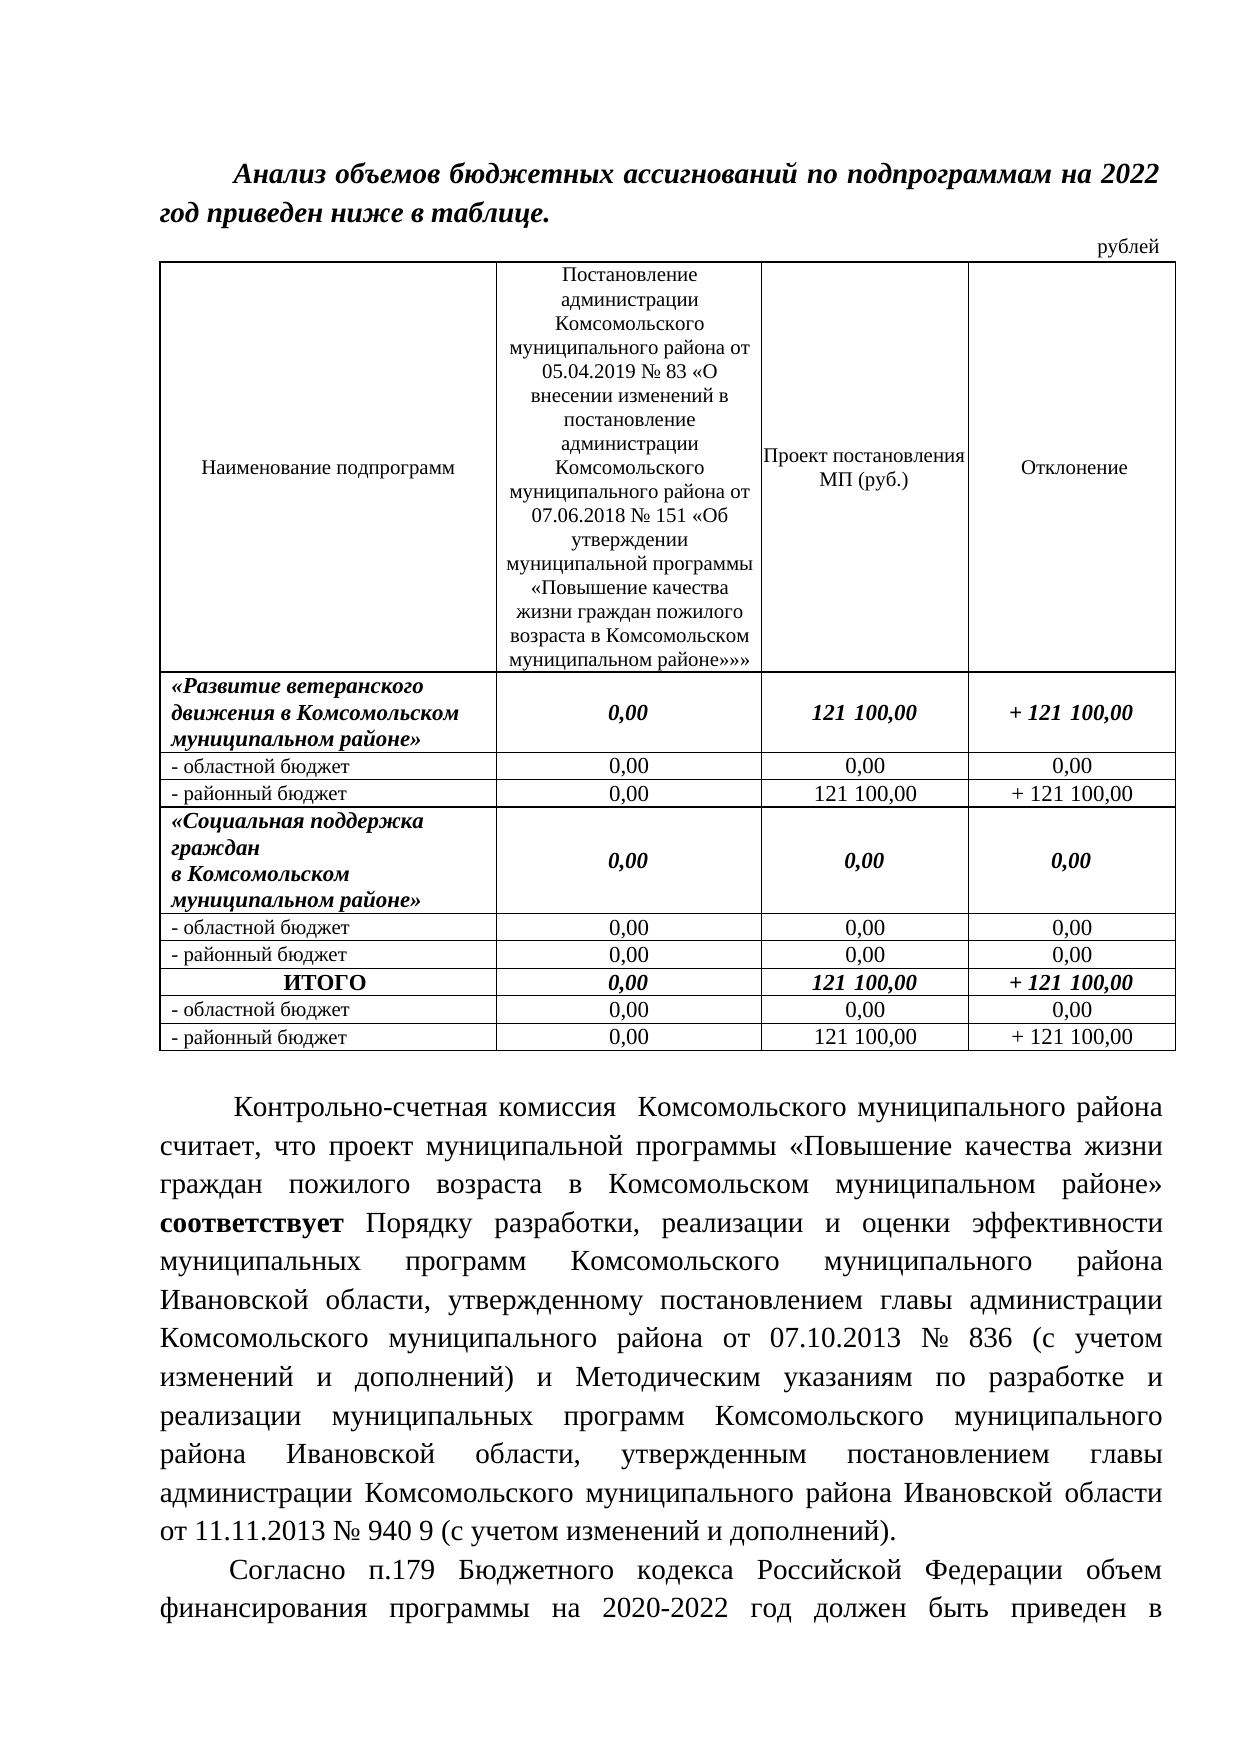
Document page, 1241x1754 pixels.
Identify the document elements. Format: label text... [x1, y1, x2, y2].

table_cell 0,00 [497, 753, 761, 779]
table_cell - районный бюджет [161, 941, 496, 968]
table_cell 0,00 [969, 753, 1175, 779]
table_cell «Социальная поддержка граждан в Комсомольском муниципальном районе» [161, 808, 496, 913]
table_cell 121 100,00 [762, 1024, 968, 1050]
table_cell 0,00 [497, 1024, 761, 1050]
table_header Отклонение [969, 263, 1175, 671]
table_cell + 121 100,00 [969, 780, 1175, 806]
table_cell 0,00 [762, 753, 968, 779]
table_cell 121 100,00 [762, 969, 968, 995]
table_cell + 121 100,00 [969, 969, 1175, 995]
table_cell 0,00 [497, 969, 761, 995]
table_cell - районный бюджет [161, 1024, 496, 1050]
table_cell 0,00 [969, 914, 1175, 940]
table_cell 0,00 [762, 914, 968, 940]
table_cell - районный бюджет [161, 780, 496, 806]
table_cell 0,00 [497, 673, 761, 752]
table_cell 0,00 [969, 941, 1175, 968]
table_cell ИТОГО [161, 969, 496, 995]
table_cell + 121 100,00 [969, 1024, 1175, 1050]
table_cell 121 100,00 [762, 673, 968, 752]
text Контрольно-счетная комиссия Комсомольского муниципального района считает, что проект муниципальной программы «Повышение качества жизни граждан пожилого возраста в Комсомольском муниципальном районе» соответствует Порядку разработки, реализации и оценки эффективности муниципальных программ Комсомольского муниципального района Ивановской области, утвержденному постановлением главы администрации Комсомольского муниципального района от 07.10.2013 № 836 (с учетом изменений и дополнений) и Методическим указаниям по разработке и реализации муниципальных программ Комсомольского муниципального района Ивановской области, утвержденным постановлением главы администрации Комсомольского муниципального района Ивановской области от 11.11.2013 № 940 9 (с учетом изменений и дополнений). [159, 1089, 1163, 1547]
table_cell 0,00 [969, 996, 1175, 1022]
table_cell - областной бюджет [161, 914, 496, 940]
text рублей [159, 234, 1163, 258]
text Анализ объемов бюджетных ассигнований по подпрограммам на 2022 год приведен ниже в таблице. [159, 157, 1163, 229]
table_header Наименование подпрограмм [161, 263, 496, 671]
table_cell «Развитие ветеранского движения в Комсомольском муниципальном районе» [161, 673, 496, 752]
table_header Проект постановления МП (руб.) [762, 263, 968, 671]
table_cell - областной бюджет [161, 753, 496, 779]
table_cell 0,00 [762, 996, 968, 1022]
table_cell 0,00 [762, 941, 968, 968]
table_cell 0,00 [497, 996, 761, 1022]
table_cell 0,00 [497, 914, 761, 940]
table_cell - областной бюджет [161, 996, 496, 1022]
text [159, 1552, 1163, 1624]
table_cell 0,00 [497, 941, 761, 968]
table_cell + 121 100,00 [969, 673, 1175, 752]
table_cell 0,00 [762, 808, 968, 913]
table_cell 0,00 [969, 808, 1175, 913]
table_cell 0,00 [497, 808, 761, 913]
table_cell 121 100,00 [762, 780, 968, 806]
table_cell 0,00 [497, 780, 761, 806]
